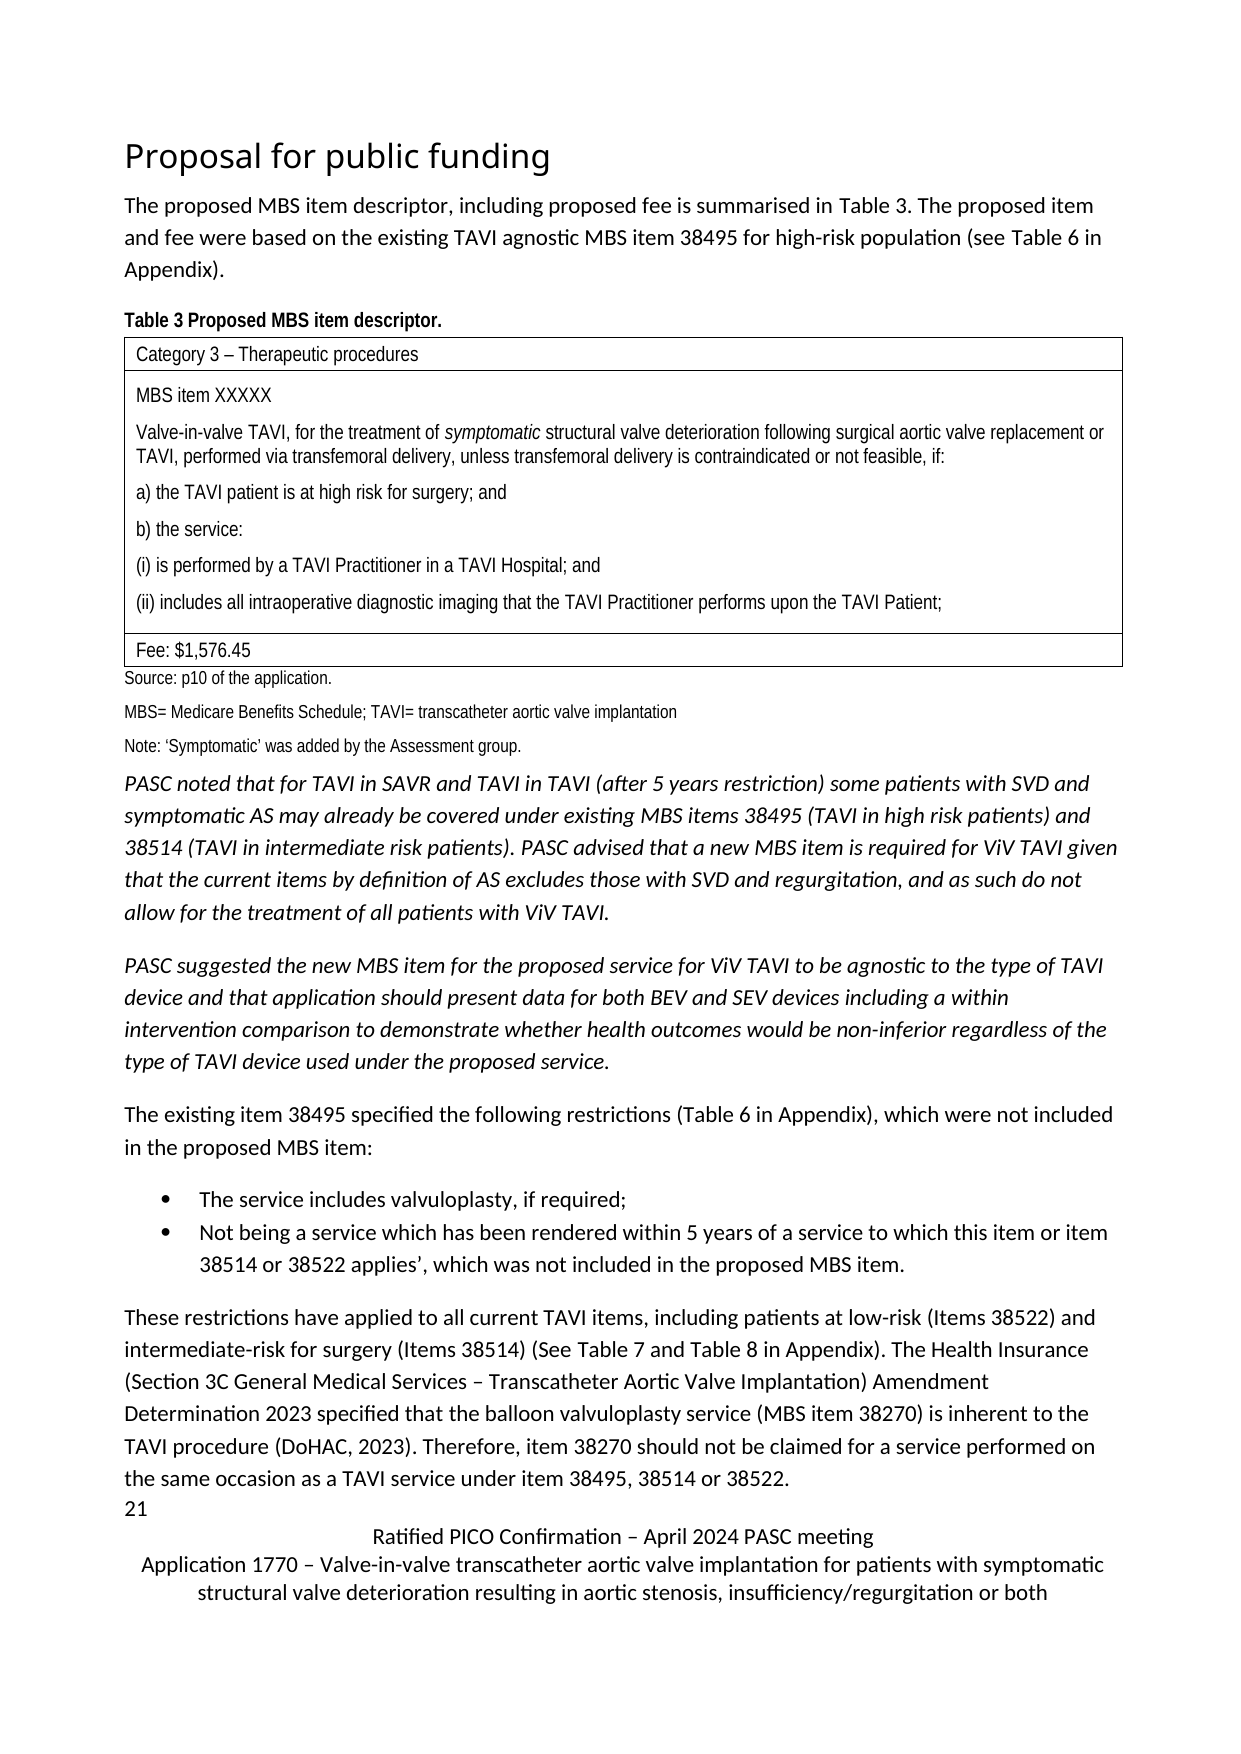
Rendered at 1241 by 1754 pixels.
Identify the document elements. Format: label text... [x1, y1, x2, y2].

table_cell Fee: $1,576.45 [125, 634, 1122, 666]
list Not being a service which has been rendered within 5 years of a service to which this item or item 38514 or 38522 applies’, which was not included in the proposed MBS item. [162, 1218, 1122, 1278]
text The proposed MBS item descriptor, including proposed fee is summarised in Table 3. The proposed item and fee were based on the existing TAVI agnostic MBS item 38495 for high-risk population (see Table 6 in Appendix). [124, 191, 1122, 283]
text PASC suggested the new MBS item for the proposed service for ViV TAVI to be agnostic to the type of TAVI device and that application should present data for both BEV and SEV devices including a within intervention comparison to demonstrate whether health outcomes would be non-inferior regardless of the type of TAVI device used under the proposed service. [124, 951, 1122, 1075]
text The existing item 38495 specified the following restrictions (Table 6 in Appendix), which were not included in the proposed MBS item: [124, 1100, 1122, 1161]
text These restrictions have applied to all current TAVI items, including patients at low-risk (Items 38522) and intermediate-risk for surgery (Items 38514) (See Table 7 and Table 8 in Appendix). The Health Insurance (Section 3C General Medical Services – Transcatheter Aortic Valve Implantation) Amendment Determination 2023 specified that the balloon valvuloplasty service (MBS item 38270) is inherent to the TAVI procedure (DoHAC, 2023). Therefore, item 38270 should not be claimed for a service performed on the same occasion as a TAVI service under item 38495, 38514 or 38522. [124, 1303, 1122, 1492]
subtitle Proposal for public funding [124, 133, 1122, 178]
table_header Category 3 – Therapeutic procedures [125, 338, 1122, 370]
text Note: ‘Symptomatic’ was added by the Assessment group. [124, 735, 1122, 757]
list The service includes valvuloplasty, if required; [162, 1186, 1122, 1214]
table_cell MBS item XXXXX Valve-in-valve TAVI, for the treatment of symptomatic structural valve deterioration following surgical aortic valve replacement or TAVI, performed via transfemoral delivery, unless transfemoral delivery is contraindicated or not feasible, if: a) the TAVI patient is at high risk for surgery; and b) the service: (i) is performed by a TAVI Practitioner in a TAVI Hospital; and (ii) includes all intraoperative diagnostic imaging that the TAVI Practitioner performs upon the TAVI Patient; [125, 371, 1122, 632]
text Source: p10 of the application. [124, 667, 1122, 688]
subtitle Table 3 Proposed MBS item descriptor. [124, 308, 1122, 332]
text MBS= Medicare Benefits Schedule; TAVI= transcatheter aortic valve implantation [124, 701, 1122, 722]
text PASC noted that for TAVI in SAVR and TAVI in TAVI (after 5 years restriction) some patients with SVD and symptomatic AS may already be covered under existing MBS items 38495 (TAVI in high risk patients) and 38514 (TAVI in intermediate risk patients). PASC advised that a new MBS item is required for ViV TAVI given that the current items by definition of AS excludes those with SVD and regurgitation, and as such do not allow for the treatment of all patients with ViV TAVI. [124, 769, 1122, 926]
